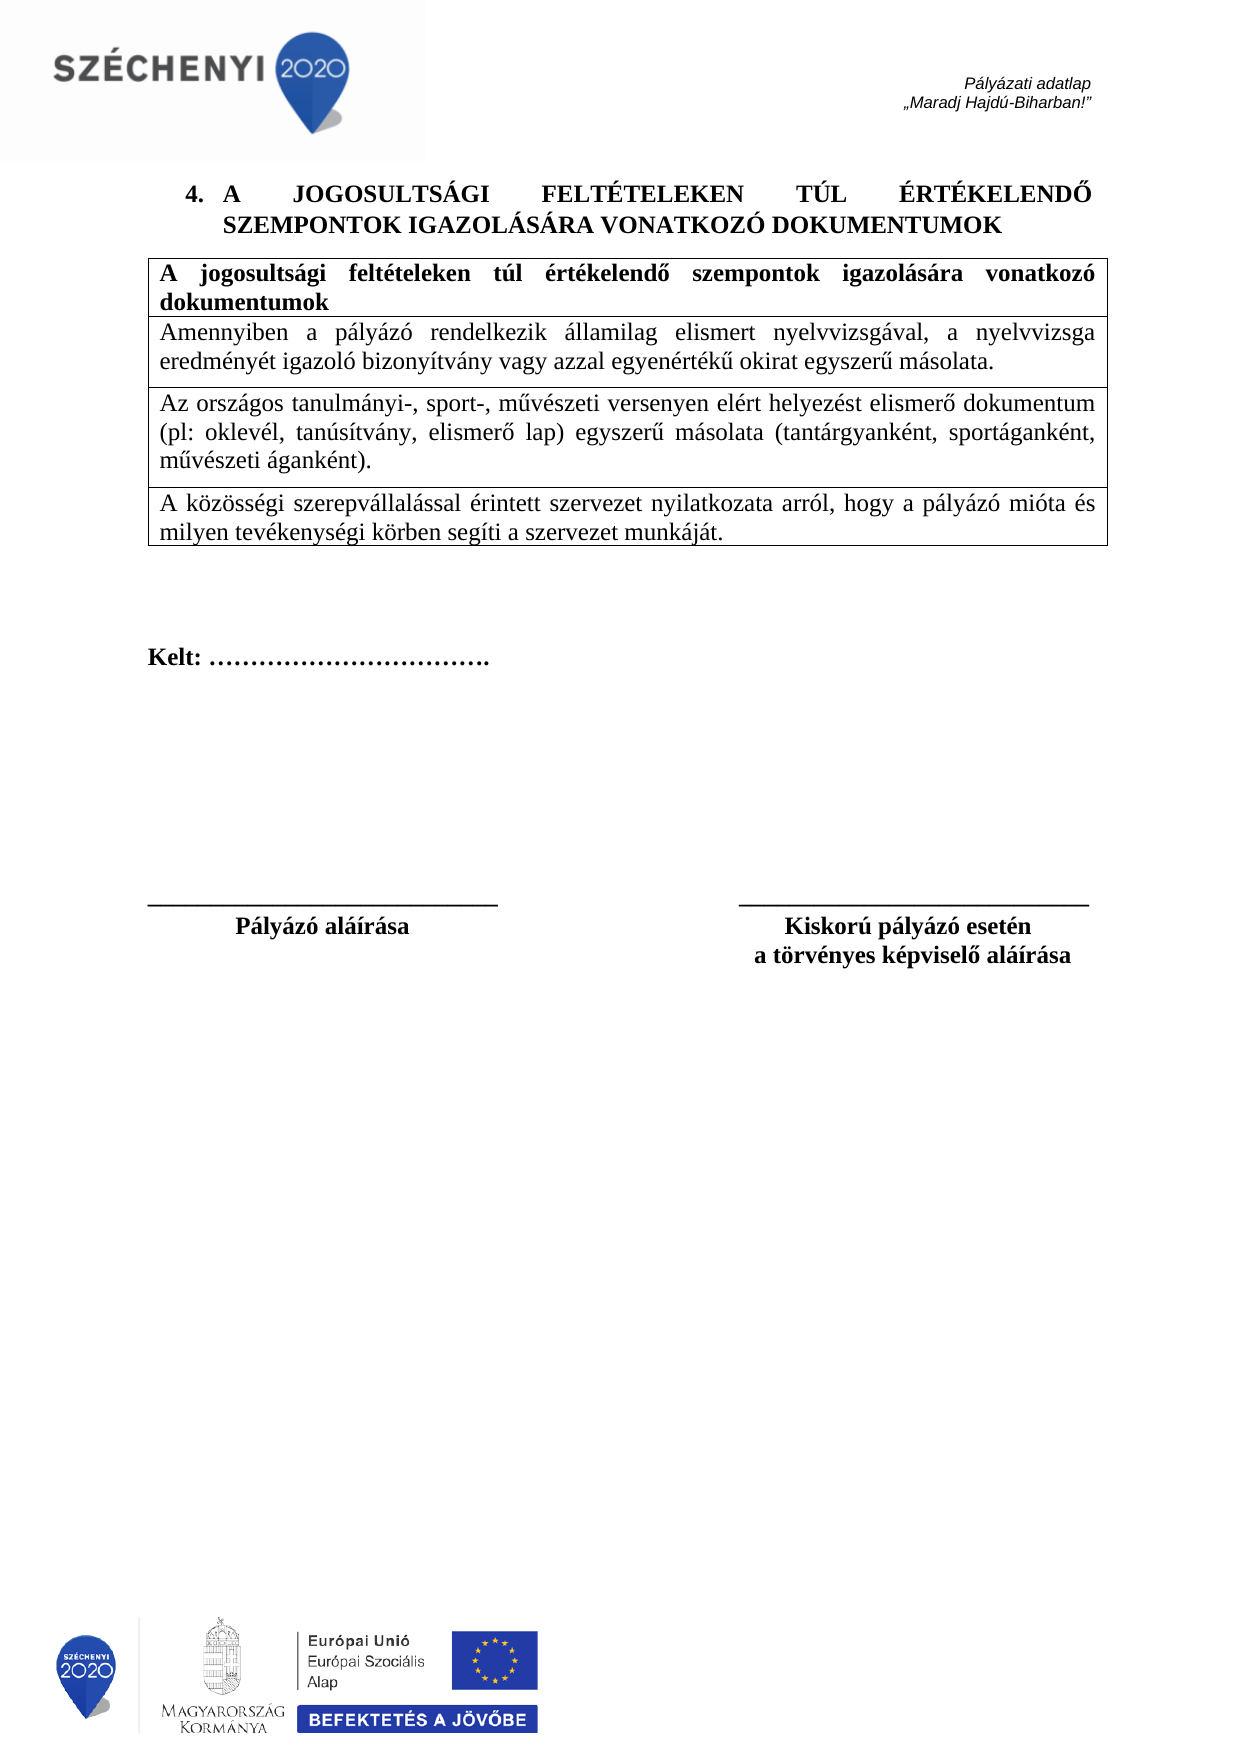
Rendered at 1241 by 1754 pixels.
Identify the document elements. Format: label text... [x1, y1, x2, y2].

text Pályázó aláírása Kiskorú pályázó esetén [148, 911, 1093, 940]
table_cell Az országos tanulmányi-, sport-, művészeti versenyen elért helyezést elismerő dokumentum (pl: oklevél, tanúsítvány, elismerő lap) egyszerű másolata (tantárgyanként, sportáganként, művészeti áganként). [149, 388, 1107, 487]
text ____________________________ ____________________________ [148, 880, 1093, 909]
table_cell Amennyiben a pályázó rendelkezik államilag elismert nyelvvizsgával, a nyelvvizsga eredményét igazoló bizonyítvány vagy azzal egyenértékű okirat egyszerű másolata. [149, 317, 1107, 387]
table_header A jogosultsági feltételeken túl értékelendő szempontok igazolására vonatkozó dokumentumok [149, 259, 1107, 316]
text Kelt: ……………………………. [148, 642, 1093, 671]
table_cell A közösségi szerepvállalással érintett szervezet nyilatkozata arról, hogy a pályázó mióta és milyen tevékenységi körben segíti a szervezet munkáját. [149, 488, 1107, 545]
text a törvényes képviselő aláírása [148, 940, 1093, 969]
list A JOGOSULTSÁGI FELTÉTELEKEN TÚL ÉRTÉKELENDŐ SZEMPONTOK IGAZOLÁSÁRA VONATKOZÓ DOKUMENTUMOK [185, 179, 1093, 238]
picture [56, 1617, 538, 1733]
